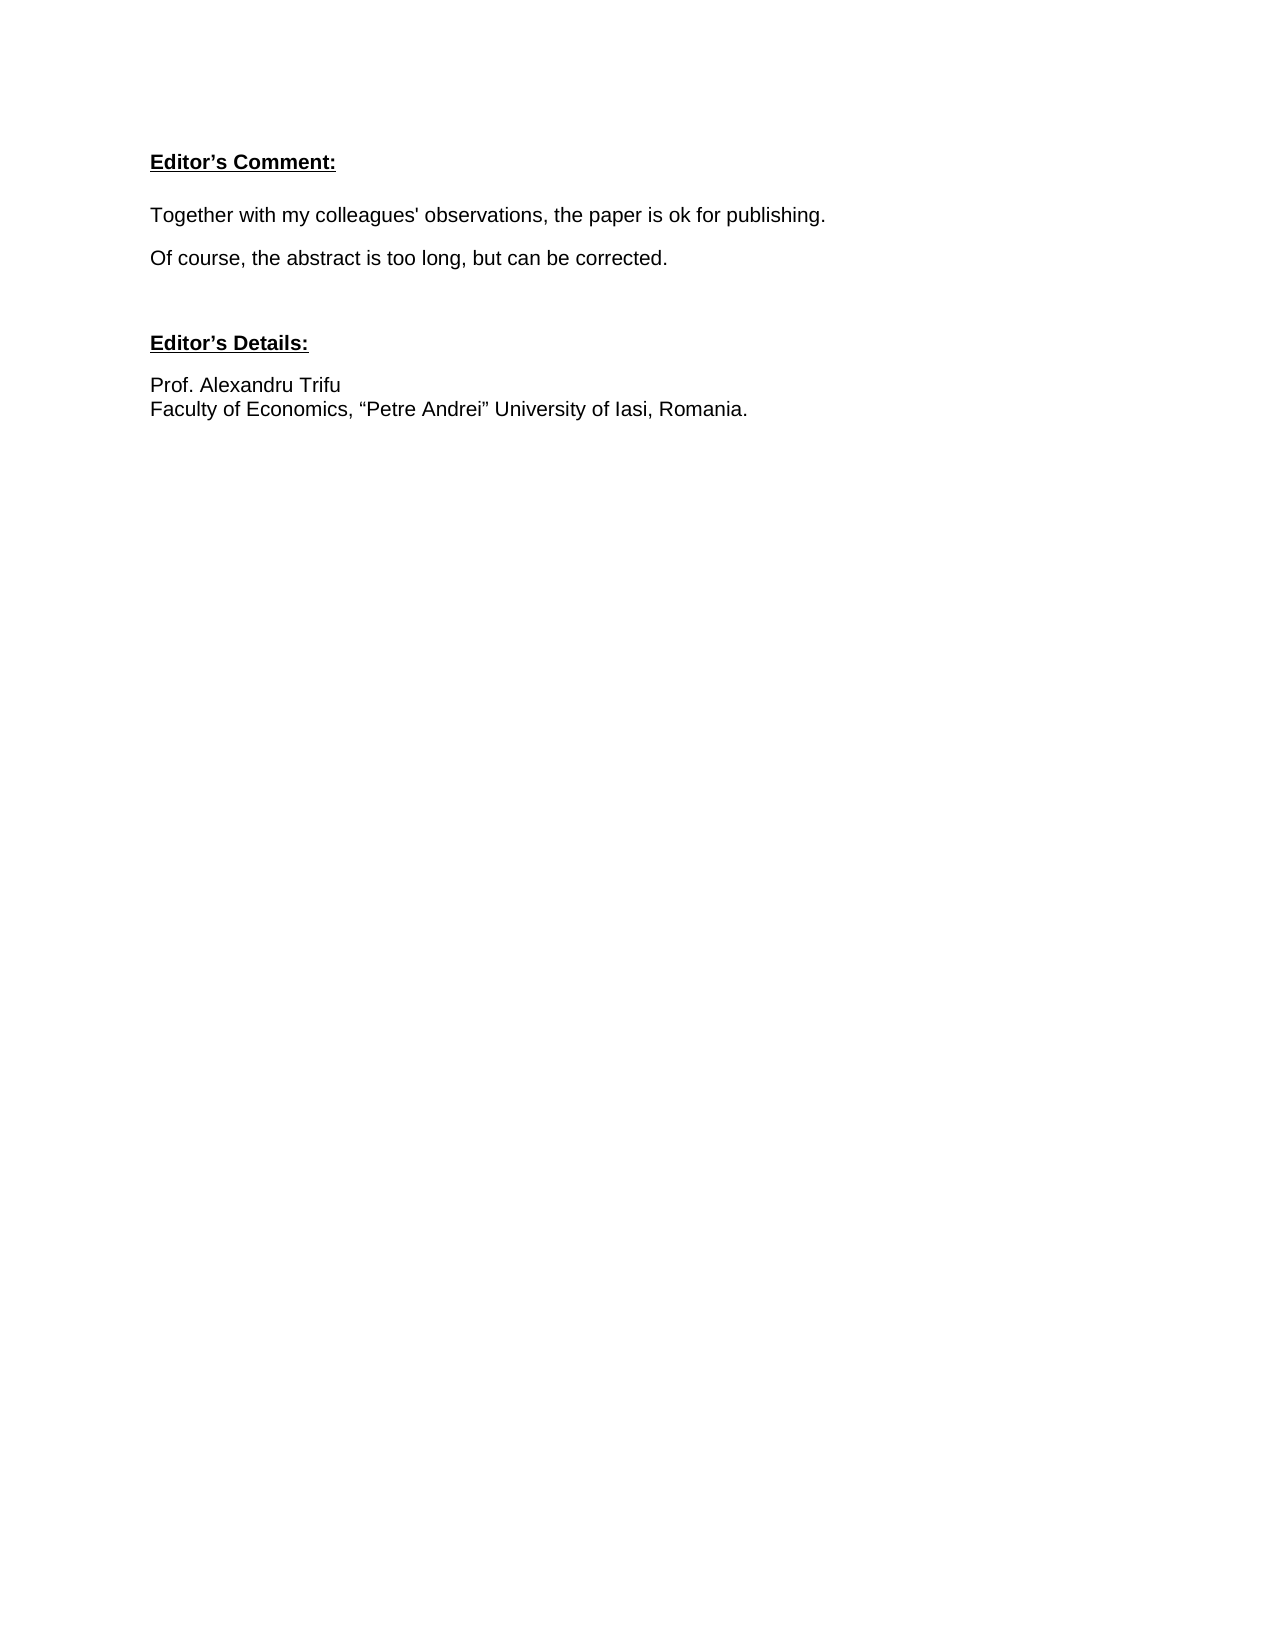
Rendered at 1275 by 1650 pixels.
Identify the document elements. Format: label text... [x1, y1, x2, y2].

text Editor’s Comment: [150, 150, 1125, 174]
text Editor’s Details: [150, 331, 1125, 354]
text Faculty of Economics, “Petre Andrei” University of Iasi, Romania. [150, 397, 1125, 421]
text Prof. Alexandru Trifu [150, 373, 1125, 397]
text Of course, the abstract is too long, but can be corrected. [150, 246, 1125, 269]
text Together with my colleagues' observations, the paper is ok for publishing. [150, 203, 1125, 227]
